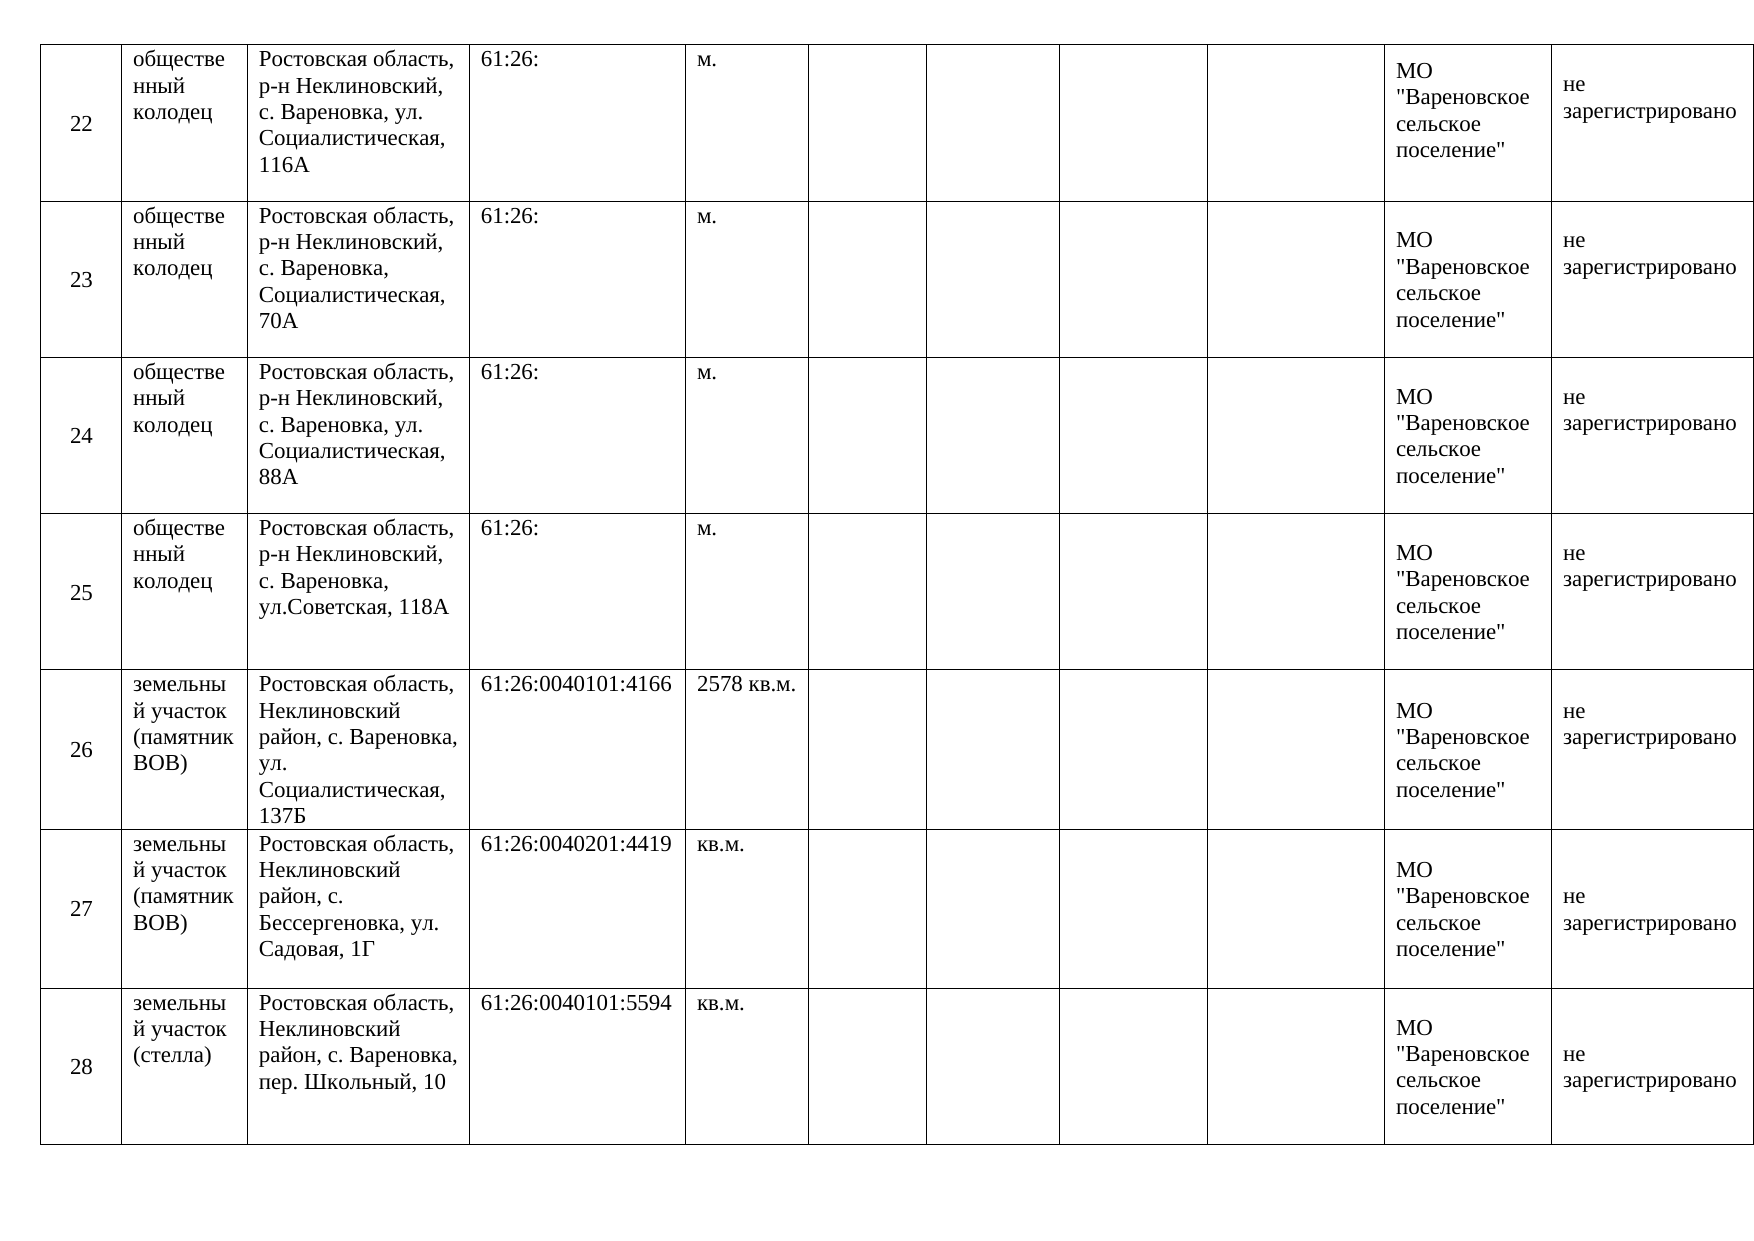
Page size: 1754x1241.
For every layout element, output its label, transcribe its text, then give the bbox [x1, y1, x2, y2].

table_cell [1060, 514, 1207, 669]
table_cell МО "Вареновское сельское поселение" [1385, 670, 1551, 828]
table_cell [1385, 989, 1551, 1144]
table_cell не зарегистрировано [1552, 670, 1753, 828]
table_cell [927, 202, 1059, 357]
table_cell [1208, 989, 1384, 1144]
table_cell земельный участок (стелла) [122, 989, 247, 1144]
table_cell [1060, 202, 1207, 357]
table_cell кв.м. [686, 830, 808, 988]
table_cell [809, 989, 926, 1144]
table_cell кв.м. [686, 989, 808, 1144]
table_cell [1060, 45, 1207, 201]
table_cell общественный колодец [122, 202, 247, 357]
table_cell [122, 45, 247, 201]
table_cell [809, 670, 926, 828]
table_cell Ростовская область, р-н Неклиновский, с. Вареновка, ул. Социалистическая, 88А [248, 358, 469, 513]
table_cell Ростовская область, р-н Неклиновский, с. Вареновка, ул.Советская, 118А [248, 514, 469, 669]
table_cell МО "Вареновское сельское поселение" [1385, 202, 1551, 357]
table_cell 26 [41, 670, 121, 828]
table_cell общественный колодец [122, 514, 247, 669]
table_cell 2578 кв.м. [686, 670, 808, 828]
table_cell не зарегистрировано [1552, 514, 1753, 669]
table_cell 61:26:0040201:4419 [470, 830, 685, 988]
table_cell [809, 830, 926, 988]
table_cell 23 [41, 202, 121, 357]
table_cell 61:26: [470, 514, 685, 669]
table_cell [809, 358, 926, 513]
table_cell м. [686, 202, 808, 357]
table_cell 24 [41, 358, 121, 513]
table_cell [927, 358, 1059, 513]
table_cell [1208, 830, 1384, 988]
table_cell земельный участок (памятник ВОВ) [122, 830, 247, 988]
table_cell 61:26: [470, 202, 685, 357]
table_cell м. [686, 45, 808, 201]
table_cell [1208, 45, 1384, 201]
table_cell [1060, 670, 1207, 828]
table_cell МО "Вареновское сельское поселение" [1385, 358, 1551, 513]
table_cell [927, 989, 1059, 1144]
table_cell [809, 45, 926, 201]
table_cell не зарегистрировано [1552, 45, 1753, 201]
table_cell Ростовская область, Неклиновский район, с. Бессергеновка, ул. Садовая, 1Г [248, 830, 469, 988]
table_cell Ростовская область, Неклиновский район, с. Вареновка, пер. Школьный, 10 [248, 989, 469, 1144]
table_cell 22 [41, 45, 121, 201]
table_cell Ростовская область, р-н Неклиновский, с. Вареновка, Социалистическая, 70А [248, 202, 469, 357]
table_cell общественный колодец [122, 358, 247, 513]
table_cell [927, 830, 1059, 988]
table_cell [1060, 989, 1207, 1144]
table_cell земельный участок (памятник ВОВ) [122, 670, 247, 828]
table_cell 25 [41, 514, 121, 669]
table_cell [1208, 514, 1384, 669]
table_cell [1060, 830, 1207, 988]
table_cell МО "Вареновское сельское поселение" [1385, 514, 1551, 669]
table_cell не зарегистрировано [1552, 989, 1753, 1144]
table_cell 61:26:0040101:5594 [470, 989, 685, 1144]
table_cell м. [686, 358, 808, 513]
table_cell не зарегистрировано [1552, 202, 1753, 357]
table_cell [1208, 358, 1384, 513]
table_cell МО "Вареновское сельское поселение" [1385, 830, 1551, 988]
table_cell 61:26:0040101:4166 [470, 670, 685, 828]
table_cell не зарегистрировано [1552, 358, 1753, 513]
table_cell [809, 202, 926, 357]
table_cell [809, 514, 926, 669]
table_cell не зарегистрировано [1552, 830, 1753, 988]
table_cell 61:26: [470, 45, 685, 201]
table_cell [1385, 45, 1551, 201]
table_cell [927, 514, 1059, 669]
table_cell 27 [41, 830, 121, 988]
table_cell 28 [41, 989, 121, 1144]
table_cell 61:26: [470, 358, 685, 513]
table_cell Ростовская область, Неклиновский район, с. Вареновка, ул. Социалистическая, 137Б [248, 670, 469, 828]
table_cell м. [686, 514, 808, 669]
table_cell [927, 45, 1059, 201]
table_cell [1208, 670, 1384, 828]
table_cell [927, 670, 1059, 828]
table_cell Ростовская область, р-н Неклиновский, с. Вареновка, ул. Социалистическая, 116А [248, 45, 469, 201]
table_cell [1060, 358, 1207, 513]
table_cell [1208, 202, 1384, 357]
